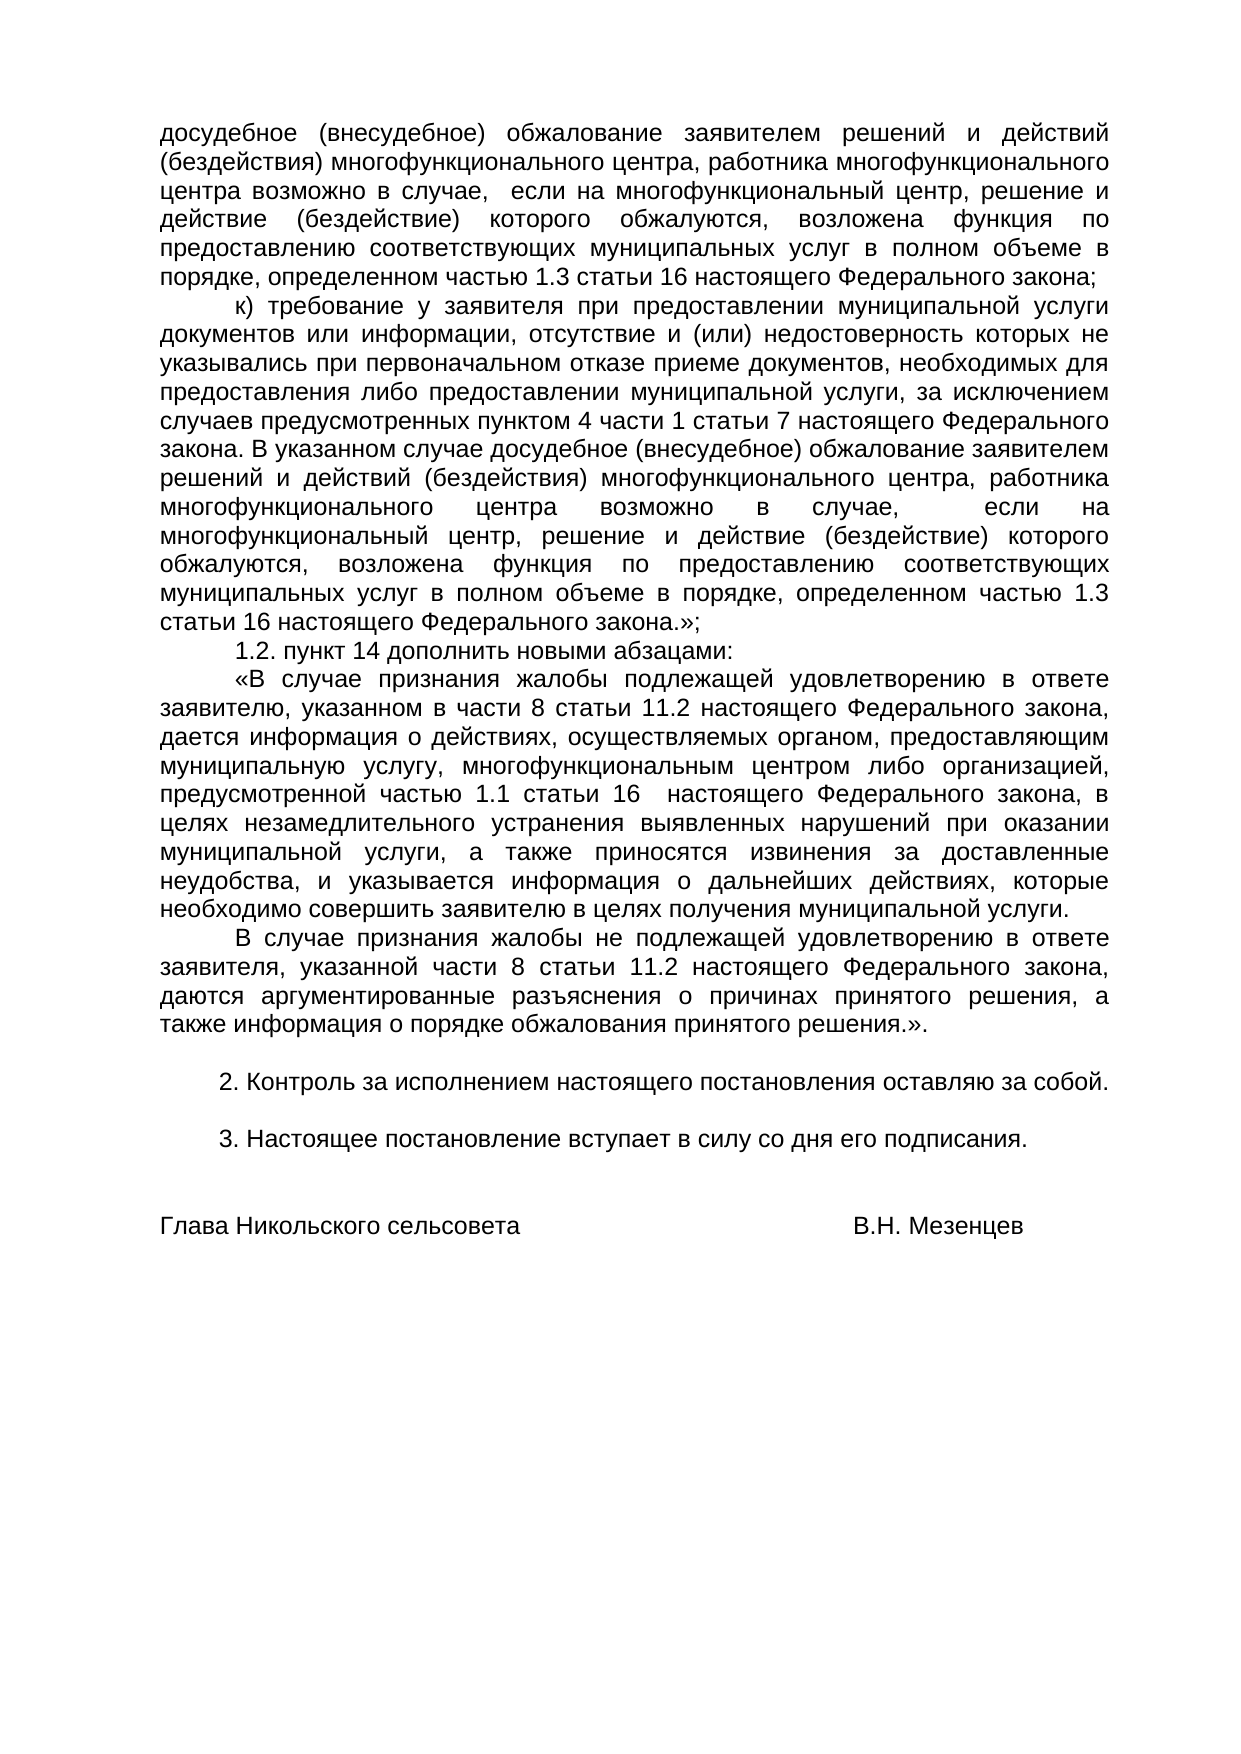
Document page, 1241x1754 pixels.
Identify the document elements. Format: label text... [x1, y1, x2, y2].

text «В случае признания жалобы подлежащей удовлетворению в ответе заявителю, указанном в части 8 статьи 11.2 настоящего Федерального закона, дается информация о действиях, осуществляемых органом, предоставляющим муниципальную услугу, многофункциональным центром либо организацией, предусмотренной частью 1.1 статьи 16 настоящего Федерального закона, в целях незамедлительного устранения выявленных нарушений при оказании муниципальной услуги, а также приносятся извинения за доставленные неудобства, и указывается информация о дальнейших действиях, которые необходимо совершить заявителю в целях получения муниципальной услуги. [159, 664, 1110, 923]
text 3. Настоящее постановление вступает в силу со дня его подписания. [159, 1124, 1110, 1153]
text 2. Контроль за исполнением настоящего постановления оставляю за собой. [159, 1067, 1110, 1096]
text к) требование у заявителя при предоставлении муниципальной услуги документов или информации, отсутствие и (или) недостоверность которых не указывались при первоначальном отказе приеме документов, необходимых для предоставления либо предоставлении муниципальной услуги, за исключением случаев предусмотренных пунктом 4 части 1 статьи 7 настоящего Федерального закона. В указанном случае досудебное (внесудебное) обжалование заявителем решений и действий (бездействия) многофункционального центра, работника многофункционального центра возможно в случае, если на многофункциональный центр, решение и действие (бездействие) которого обжалуются, возложена функция по предоставлению соответствующих муниципальных услуг в полном объеме в порядке, определенном частью 1.3 статьи 16 настоящего Федерального закона.»; [159, 291, 1110, 636]
text В случае признания жалобы не подлежащей удовлетворению в ответе заявителя, указанной части 8 статьи 11.2 настоящего Федерального закона, даются аргументированные разъяснения о причинах принятого решения, а также информация о порядке обжалования принятого решения.». [159, 923, 1110, 1038]
text 1.2. пункт 14 дополнить новыми абзацами: [159, 636, 1110, 664]
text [159, 118, 1110, 291]
text Глава Никольского сельсовета В.Н. Мезенцев [159, 1211, 1110, 1240]
